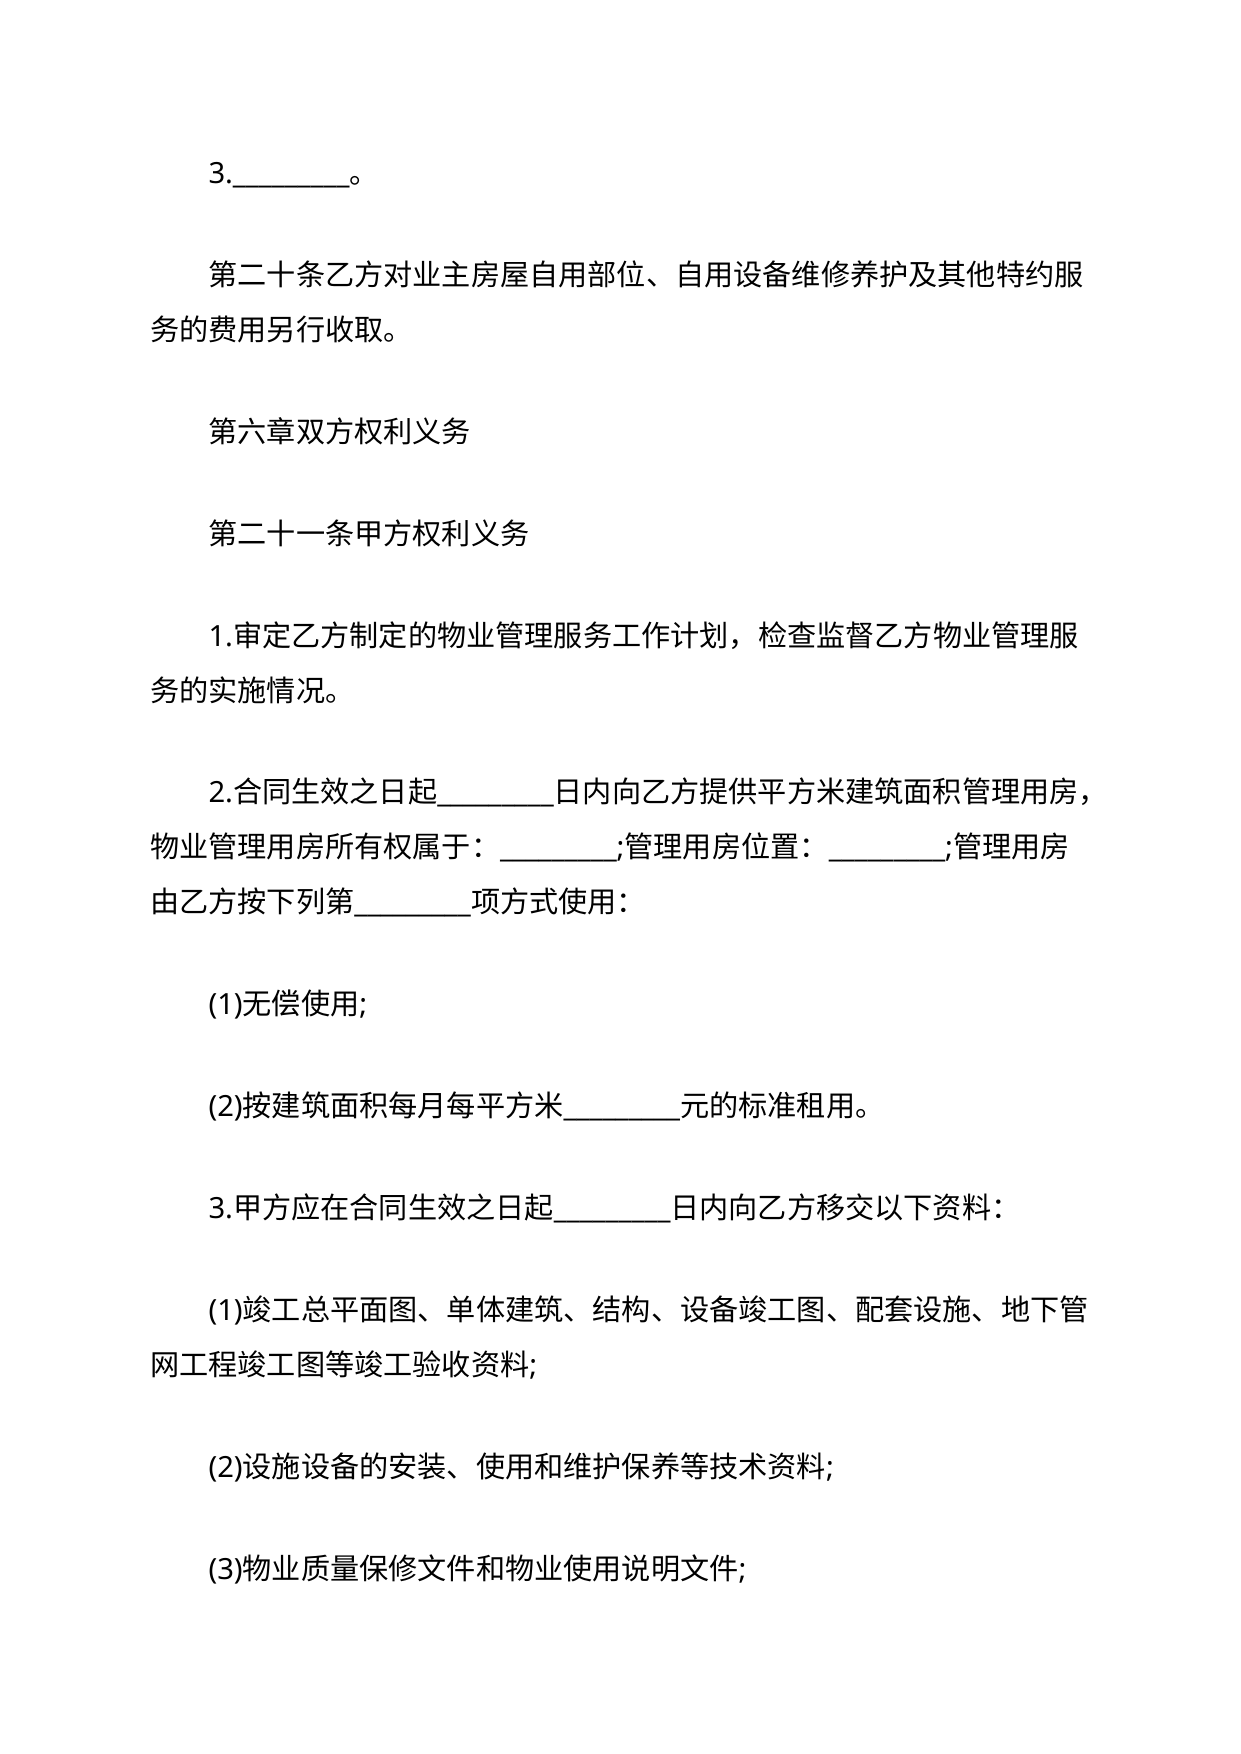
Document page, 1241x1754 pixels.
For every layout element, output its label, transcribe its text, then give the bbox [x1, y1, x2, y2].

text (3)物业质量保修文件和物业使用说明文件; [150, 1546, 1090, 1588]
text 第二十条乙方对业主房屋自用部位、自用设备维修养护及其他特约服务的费用另行收取。 [150, 252, 1090, 349]
text 3._________。 [150, 150, 1090, 192]
text 第六章双方权利义务 [150, 409, 1090, 451]
text 2.合同生效之日起_________日内向乙方提供平方米建筑面积管理用房，物业管理用房所有权属于：_________;管理用房位置：_________;管理用房由乙方按下列第_________项方式使用： [150, 769, 1090, 921]
text (1)竣工总平面图、单体建筑、结构、设备竣工图、配套设施、地下管网工程竣工图等竣工验收资料; [150, 1287, 1090, 1384]
text 1.审定乙方制定的物业管理服务工作计划，检查监督乙方物业管理服务的实施情况。 [150, 612, 1090, 709]
text 3.甲方应在合同生效之日起_________日内向乙方移交以下资料： [150, 1185, 1090, 1227]
text (1)无偿使用; [150, 981, 1090, 1023]
text (2)按建筑面积每月每平方米_________元的标准租用。 [150, 1083, 1090, 1125]
text (2)设施设备的安装、使用和维护保养等技术资料; [150, 1444, 1090, 1486]
text 第二十一条甲方权利义务 [150, 510, 1090, 553]
